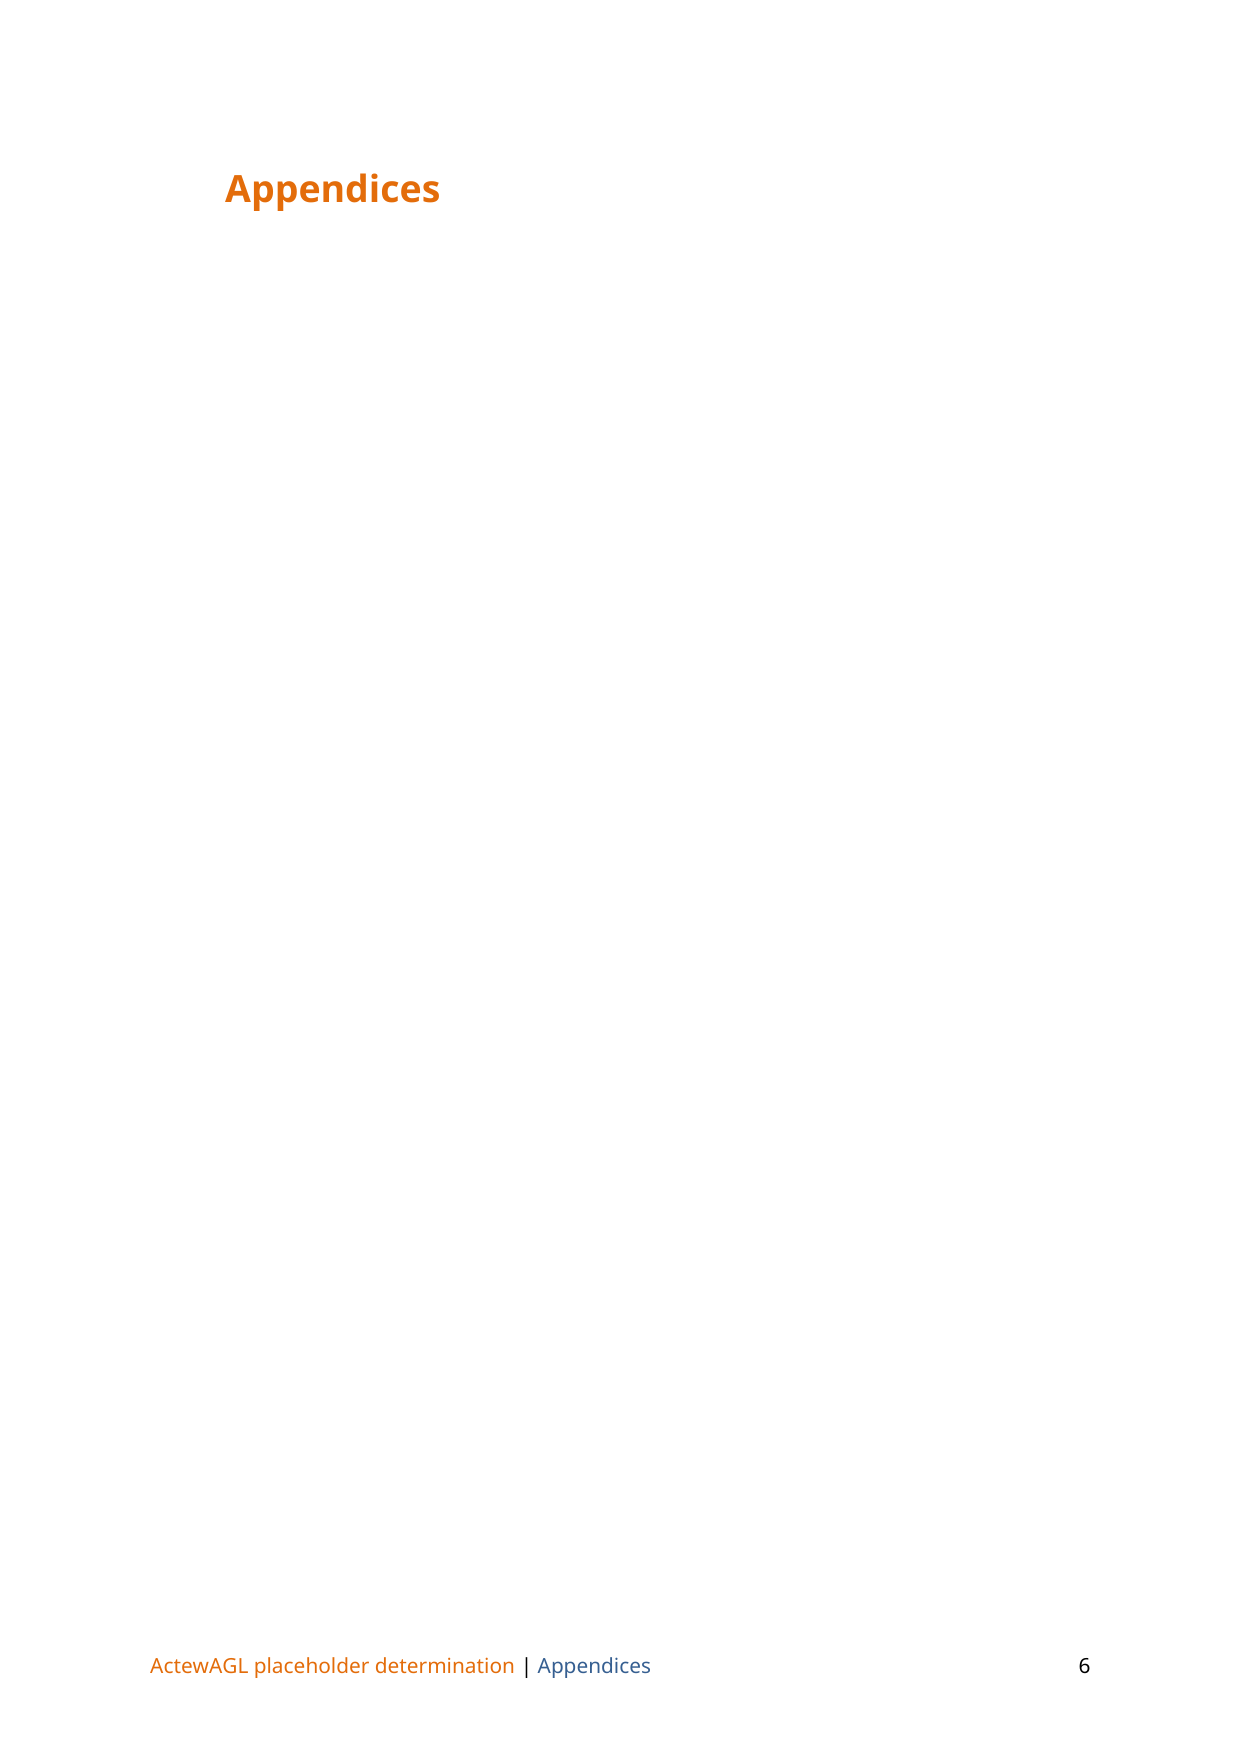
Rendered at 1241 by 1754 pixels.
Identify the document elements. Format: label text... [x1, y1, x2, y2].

subtitle Appendices [150, 162, 1090, 213]
